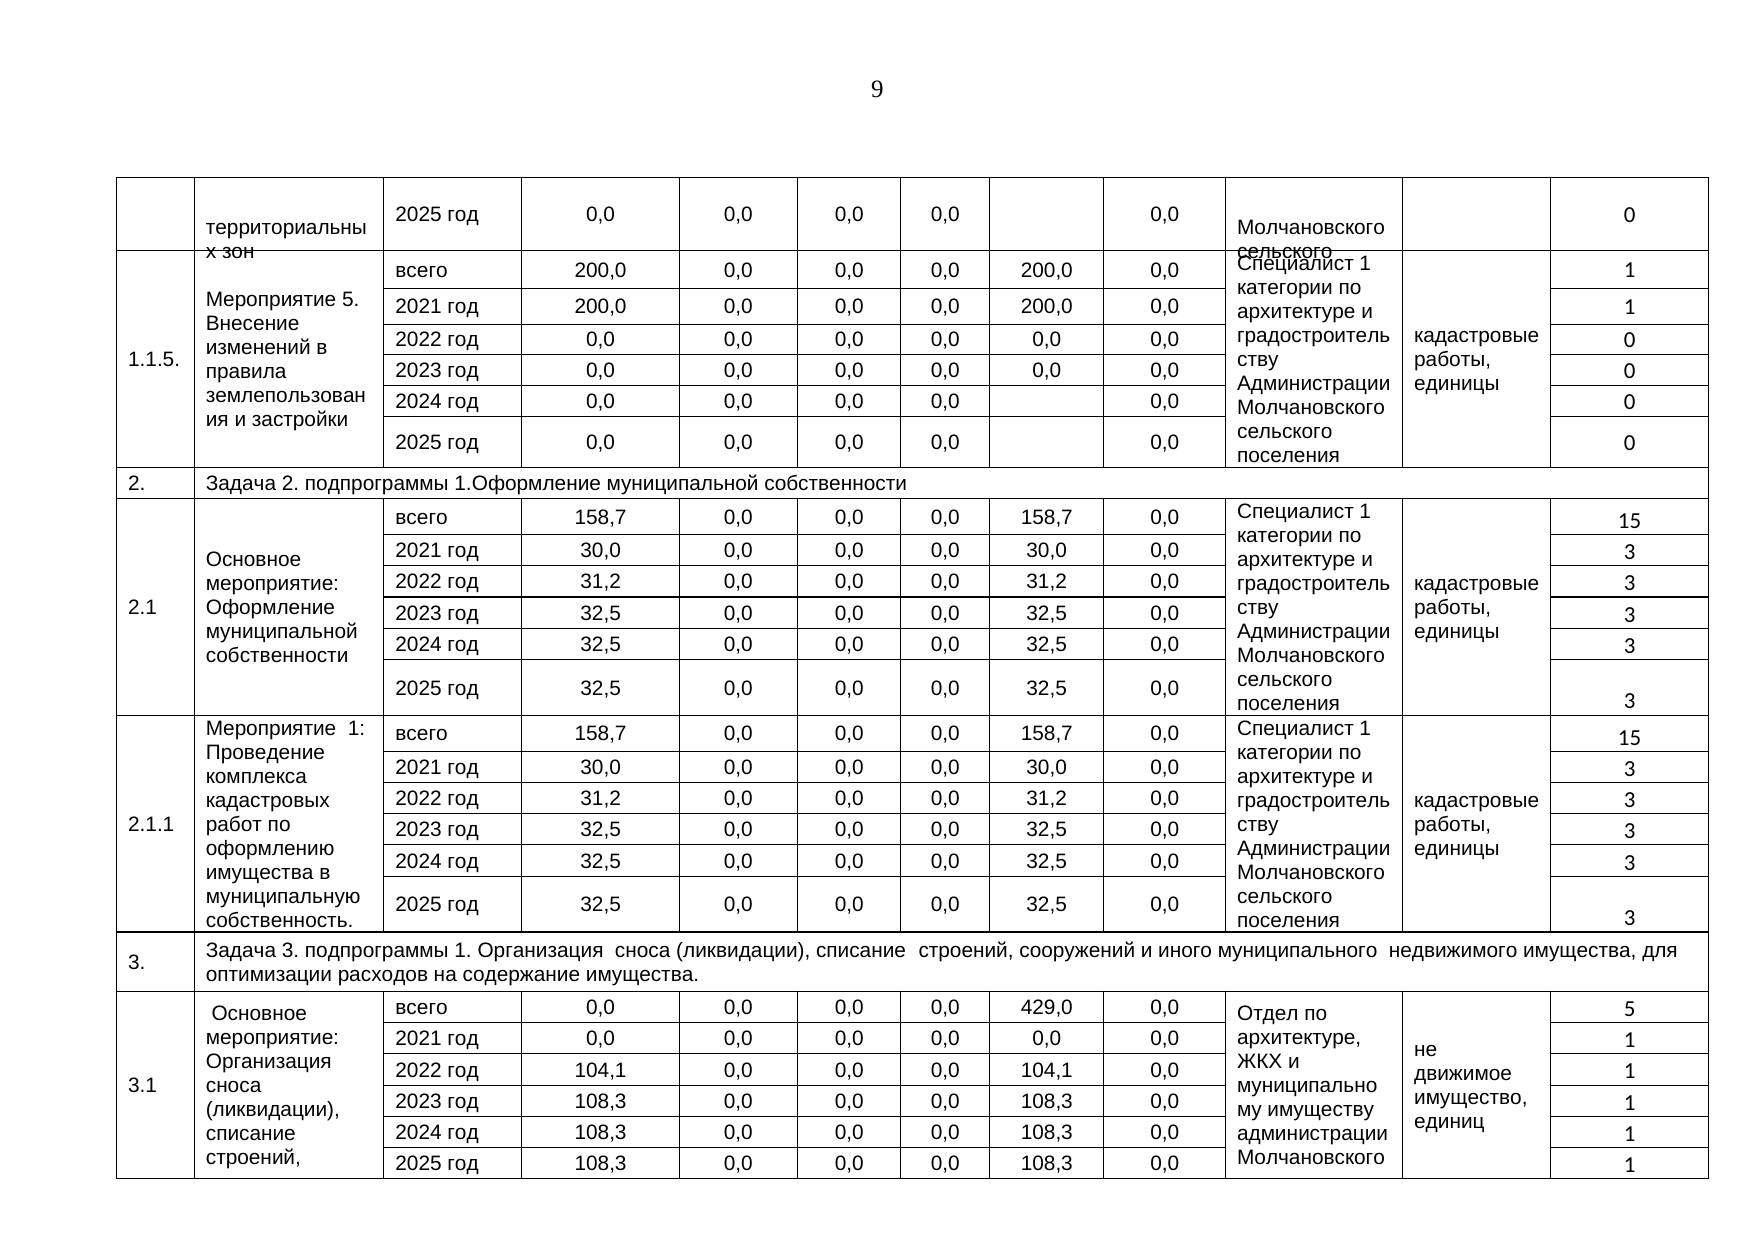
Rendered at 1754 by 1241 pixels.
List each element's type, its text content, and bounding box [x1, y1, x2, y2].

table_cell 0,0 [798, 1148, 900, 1178]
table_cell 108,3 [990, 1086, 1103, 1116]
table_cell 32,5 [990, 845, 1103, 876]
table_cell 0,0 [901, 783, 989, 813]
table_cell 0,0 [901, 1117, 989, 1147]
table_cell 0,0 [798, 289, 900, 323]
table_cell Основное мероприятие: Организация сноса (ликвидации), списание строений, сооружений и иного муниципального недвижимого имущества [195, 992, 383, 1178]
table_cell 0,0 [901, 251, 989, 288]
table_cell 2025 год [384, 1148, 521, 1178]
table_cell 0,0 [901, 1086, 989, 1116]
table_cell всего [384, 716, 521, 751]
table_cell 0,0 [798, 499, 900, 534]
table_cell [1226, 251, 1402, 467]
table_cell 0,0 [680, 660, 797, 715]
table_cell 15 [1551, 716, 1708, 751]
table_cell 1.1.5. [117, 251, 194, 467]
table_cell 0,0 [901, 660, 989, 715]
table_cell 0,0 [798, 386, 900, 416]
table_cell кадастровые работы, единицы [1403, 499, 1550, 715]
table_cell 2.1 [117, 499, 194, 715]
table_cell 108,3 [990, 1148, 1103, 1178]
table_cell 108,3 [522, 1117, 679, 1147]
table_cell 0,0 [680, 566, 797, 596]
table_cell [990, 178, 1103, 250]
table_cell 0,0 [798, 752, 900, 782]
table_cell 0,0 [1104, 752, 1225, 782]
table_cell Задача 3. подпрограммы 1. Организация сноса (ликвидации), списание строений, сооружений и иного муниципального недвижимого имущества, для оптимизации расходов на содержание имущества. [195, 933, 1708, 991]
table_cell 0,0 [798, 535, 900, 565]
table_cell Мероприятие 1: Проведение комплекса кадастровых работ по оформлению имущества в муниципальную собственность. [195, 716, 383, 931]
table_cell 0,0 [680, 1117, 797, 1147]
table_cell 2021 год [384, 535, 521, 565]
table_cell 0,0 [680, 1054, 797, 1084]
table_cell 0,0 [901, 386, 989, 416]
table_cell 158,7 [522, 499, 679, 534]
table_cell 32,5 [522, 877, 679, 931]
table_cell всего [384, 251, 521, 288]
table_cell 2022 год [384, 1054, 521, 1084]
table_cell 2024 год [384, 1117, 521, 1147]
table_cell 1 [1551, 1148, 1708, 1178]
table_cell 32,5 [522, 845, 679, 876]
table_cell 0,0 [798, 1117, 900, 1147]
table_cell 32,5 [522, 629, 679, 659]
table_cell 0,0 [522, 1023, 679, 1053]
table_cell 0,0 [1104, 566, 1225, 596]
table_cell 158,7 [522, 716, 679, 751]
table_cell 0,0 [901, 877, 989, 931]
table_cell 0,0 [798, 1086, 900, 1116]
table_cell 1 [1551, 1023, 1708, 1053]
table_cell 0,0 [680, 289, 797, 323]
table_cell 0,0 [901, 716, 989, 751]
table_cell 0,0 [680, 629, 797, 659]
table_cell 2021 год [384, 752, 521, 782]
table_cell всего [384, 499, 521, 534]
table_cell 0,0 [680, 417, 797, 467]
table_cell 0,0 [901, 845, 989, 876]
table_cell 0,0 [901, 1148, 989, 1178]
table_cell 0,0 [901, 598, 989, 628]
table_cell 0,0 [901, 1054, 989, 1084]
table_cell 108,3 [522, 1086, 679, 1116]
table_cell 0 [1551, 325, 1708, 354]
table_cell 0,0 [798, 325, 900, 354]
table_cell 0,0 [680, 877, 797, 931]
table_cell 0,0 [680, 598, 797, 628]
table_cell 0,0 [901, 992, 989, 1022]
table_cell Основное мероприятие: Оформление муниципальной собственности [195, 499, 383, 715]
table_cell 1 [1551, 1054, 1708, 1084]
table_cell 3 [1551, 629, 1708, 659]
table_cell 32,5 [990, 877, 1103, 931]
table_cell 0,0 [901, 499, 989, 534]
table_cell 0,0 [798, 629, 900, 659]
table_cell 0,0 [798, 716, 900, 751]
table_cell 0,0 [901, 1023, 989, 1053]
table_cell 0,0 [1104, 386, 1225, 416]
table_cell 0,0 [990, 325, 1103, 354]
table_cell 31,2 [522, 566, 679, 596]
table_cell 3 [1551, 535, 1708, 565]
table_cell 30,0 [990, 535, 1103, 565]
table_cell 0,0 [680, 992, 797, 1022]
table_cell 0,0 [680, 814, 797, 844]
table_cell 0,0 [1104, 814, 1225, 844]
table_cell 0,0 [1104, 877, 1225, 931]
table_cell 3 [1551, 566, 1708, 596]
table_cell 31,2 [990, 783, 1103, 813]
table_cell 1 [1551, 289, 1708, 323]
table_cell 0,0 [990, 355, 1103, 385]
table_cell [1226, 992, 1402, 1178]
table_cell 2024 год [384, 629, 521, 659]
table_cell 0,0 [901, 178, 989, 250]
table_cell 0,0 [798, 598, 900, 628]
table_cell 0,0 [680, 716, 797, 751]
table_cell 0,0 [1104, 992, 1225, 1022]
table_cell 0,0 [798, 992, 900, 1022]
table_cell 3 [1551, 598, 1708, 628]
table_cell 2. [117, 468, 194, 498]
table_cell 0,0 [522, 325, 679, 354]
table_cell 0,0 [798, 417, 900, 467]
table_cell 0,0 [1104, 1148, 1225, 1178]
table_cell 0,0 [1104, 535, 1225, 565]
table_cell 0,0 [1104, 1086, 1225, 1116]
table_cell 0 [1551, 386, 1708, 416]
table_cell 2022 год [384, 566, 521, 596]
table_cell 0,0 [798, 566, 900, 596]
table_cell 0,0 [798, 877, 900, 931]
table_cell всего [384, 992, 521, 1022]
table_cell 2021 год [384, 1023, 521, 1053]
table_cell [990, 386, 1103, 416]
table_cell 0,0 [901, 629, 989, 659]
table_cell 32,5 [522, 814, 679, 844]
table_cell 108,3 [522, 1148, 679, 1178]
table_cell 2023 год [384, 355, 521, 385]
table_cell 2025 год [384, 660, 521, 715]
table_cell 0 [1551, 417, 1708, 467]
table_cell 0,0 [798, 783, 900, 813]
table_cell 0,0 [798, 251, 900, 288]
table_cell 200,0 [522, 289, 679, 323]
table_cell 104,1 [522, 1054, 679, 1084]
table_cell 1 [1551, 1117, 1708, 1147]
table_cell 32,5 [990, 598, 1103, 628]
table_cell 2024 год [384, 845, 521, 876]
table_cell 0,0 [680, 535, 797, 565]
table_cell 3 [1551, 752, 1708, 782]
table_cell 5 [1551, 992, 1708, 1022]
table_cell 158,7 [990, 716, 1103, 751]
table_cell 2023 год [384, 1086, 521, 1116]
table_cell 429,0 [990, 992, 1103, 1022]
table_cell 3. [117, 933, 194, 991]
table_cell 0,0 [522, 178, 679, 250]
table_cell 0,0 [798, 1023, 900, 1053]
table_cell 3 [1551, 877, 1708, 931]
table_cell 104,1 [990, 1054, 1103, 1084]
table_cell 2021 год [384, 289, 521, 323]
table_cell 2025 год [384, 178, 521, 250]
table_cell 30,0 [990, 752, 1103, 782]
table_cell 0,0 [1104, 251, 1225, 288]
table_cell 3 [1551, 660, 1708, 715]
table_cell 0,0 [680, 325, 797, 354]
table_cell 2024 год [384, 386, 521, 416]
table_cell 0,0 [1104, 716, 1225, 751]
table_cell 0,0 [680, 251, 797, 288]
table_cell 32,5 [990, 660, 1103, 715]
table_cell 0,0 [1104, 783, 1225, 813]
table_cell 0,0 [680, 1023, 797, 1053]
table_cell 0,0 [1104, 1054, 1225, 1084]
table_cell 0,0 [680, 783, 797, 813]
table_cell 0,0 [680, 499, 797, 534]
table_cell 0,0 [1104, 629, 1225, 659]
table_cell 31,2 [522, 783, 679, 813]
table_cell 3 [1551, 845, 1708, 876]
table_cell 0,0 [901, 814, 989, 844]
table_cell 0,0 [522, 355, 679, 385]
table_cell 0,0 [1104, 1023, 1225, 1053]
table_cell не движимое имущество, единиц [1403, 992, 1550, 1178]
table_cell 31,2 [990, 566, 1103, 596]
table_cell 0,0 [680, 386, 797, 416]
table_cell 30,0 [522, 535, 679, 565]
table_cell 2022 год [384, 325, 521, 354]
table_cell 2025 год [384, 417, 521, 467]
table_cell Задача 2. подпрограммы 1.Оформление муниципальной собственности [195, 468, 1708, 498]
table_cell 0,0 [680, 1148, 797, 1178]
table_cell 0,0 [522, 386, 679, 416]
table_cell 108,3 [990, 1117, 1103, 1147]
table_cell 200,0 [522, 251, 679, 288]
table_cell 0,0 [680, 1086, 797, 1116]
table_cell 2023 год [384, 814, 521, 844]
table_cell Специалист 1 категории по архитектуре и градостроительству Администрации Молчановского сельского поселения [1226, 716, 1402, 931]
table_cell 1 [1551, 1086, 1708, 1116]
table_cell 2.1.1 [117, 716, 194, 931]
table_cell 0,0 [680, 178, 797, 250]
table_cell 2022 год [384, 783, 521, 813]
table_cell 0,0 [798, 178, 900, 250]
table_cell 0,0 [1104, 845, 1225, 876]
table_cell 0,0 [1104, 417, 1225, 467]
table_cell 0,0 [522, 992, 679, 1022]
table_cell 0,0 [798, 1054, 900, 1084]
table_cell Мероприятие 5. Внесение изменений в правила землепользования и застройки [195, 251, 383, 467]
table_cell 0,0 [680, 752, 797, 782]
table_cell 0,0 [901, 417, 989, 467]
table_cell кадастровые работы, единицы [1403, 251, 1550, 467]
table_cell 0,0 [798, 845, 900, 876]
table_cell 32,5 [990, 814, 1103, 844]
table_cell 0,0 [798, 660, 900, 715]
table_cell 0,0 [901, 355, 989, 385]
table_cell 0,0 [680, 845, 797, 876]
table_cell 0,0 [901, 566, 989, 596]
table_cell 0,0 [1104, 1117, 1225, 1147]
table_cell 2023 год [384, 598, 521, 628]
table_cell 0,0 [680, 355, 797, 385]
table_cell 3 [1551, 783, 1708, 813]
table_cell 0,0 [1104, 289, 1225, 323]
table_cell 0,0 [798, 814, 900, 844]
table_cell 0,0 [901, 325, 989, 354]
table_cell 32,5 [522, 598, 679, 628]
table_cell [990, 417, 1103, 467]
table_cell 30,0 [522, 752, 679, 782]
table_cell 200,0 [990, 251, 1103, 288]
table_cell 15 [1551, 499, 1708, 534]
table_cell 200,0 [990, 289, 1103, 323]
table_cell 0,0 [1104, 178, 1225, 250]
table_cell 0,0 [798, 355, 900, 385]
table_cell 0 [1551, 355, 1708, 385]
table_cell 0,0 [990, 1023, 1103, 1053]
table_cell 0,0 [901, 535, 989, 565]
table_cell Специалист 1 категории по архитектуре и градостроительству Администрации Молчановского сельского поселения [1226, 499, 1402, 715]
table_cell 0,0 [522, 417, 679, 467]
table_cell 0,0 [1104, 598, 1225, 628]
table_cell 0,0 [1104, 325, 1225, 354]
table_cell 0,0 [901, 752, 989, 782]
table_cell 0 [1551, 178, 1708, 250]
table_cell 0,0 [901, 289, 989, 323]
table_cell 0,0 [1104, 355, 1225, 385]
table_cell 158,7 [990, 499, 1103, 534]
table_cell 0,0 [1104, 660, 1225, 715]
table_cell 3 [1551, 814, 1708, 844]
table_cell 2025 год [384, 877, 521, 931]
table_cell 0,0 [1104, 499, 1225, 534]
table_cell 3.1 [117, 992, 194, 1178]
table_cell 32,5 [522, 660, 679, 715]
table_cell 1 [1551, 251, 1708, 288]
table_cell 32,5 [990, 629, 1103, 659]
table_cell кадастровые работы, единицы [1403, 716, 1550, 931]
